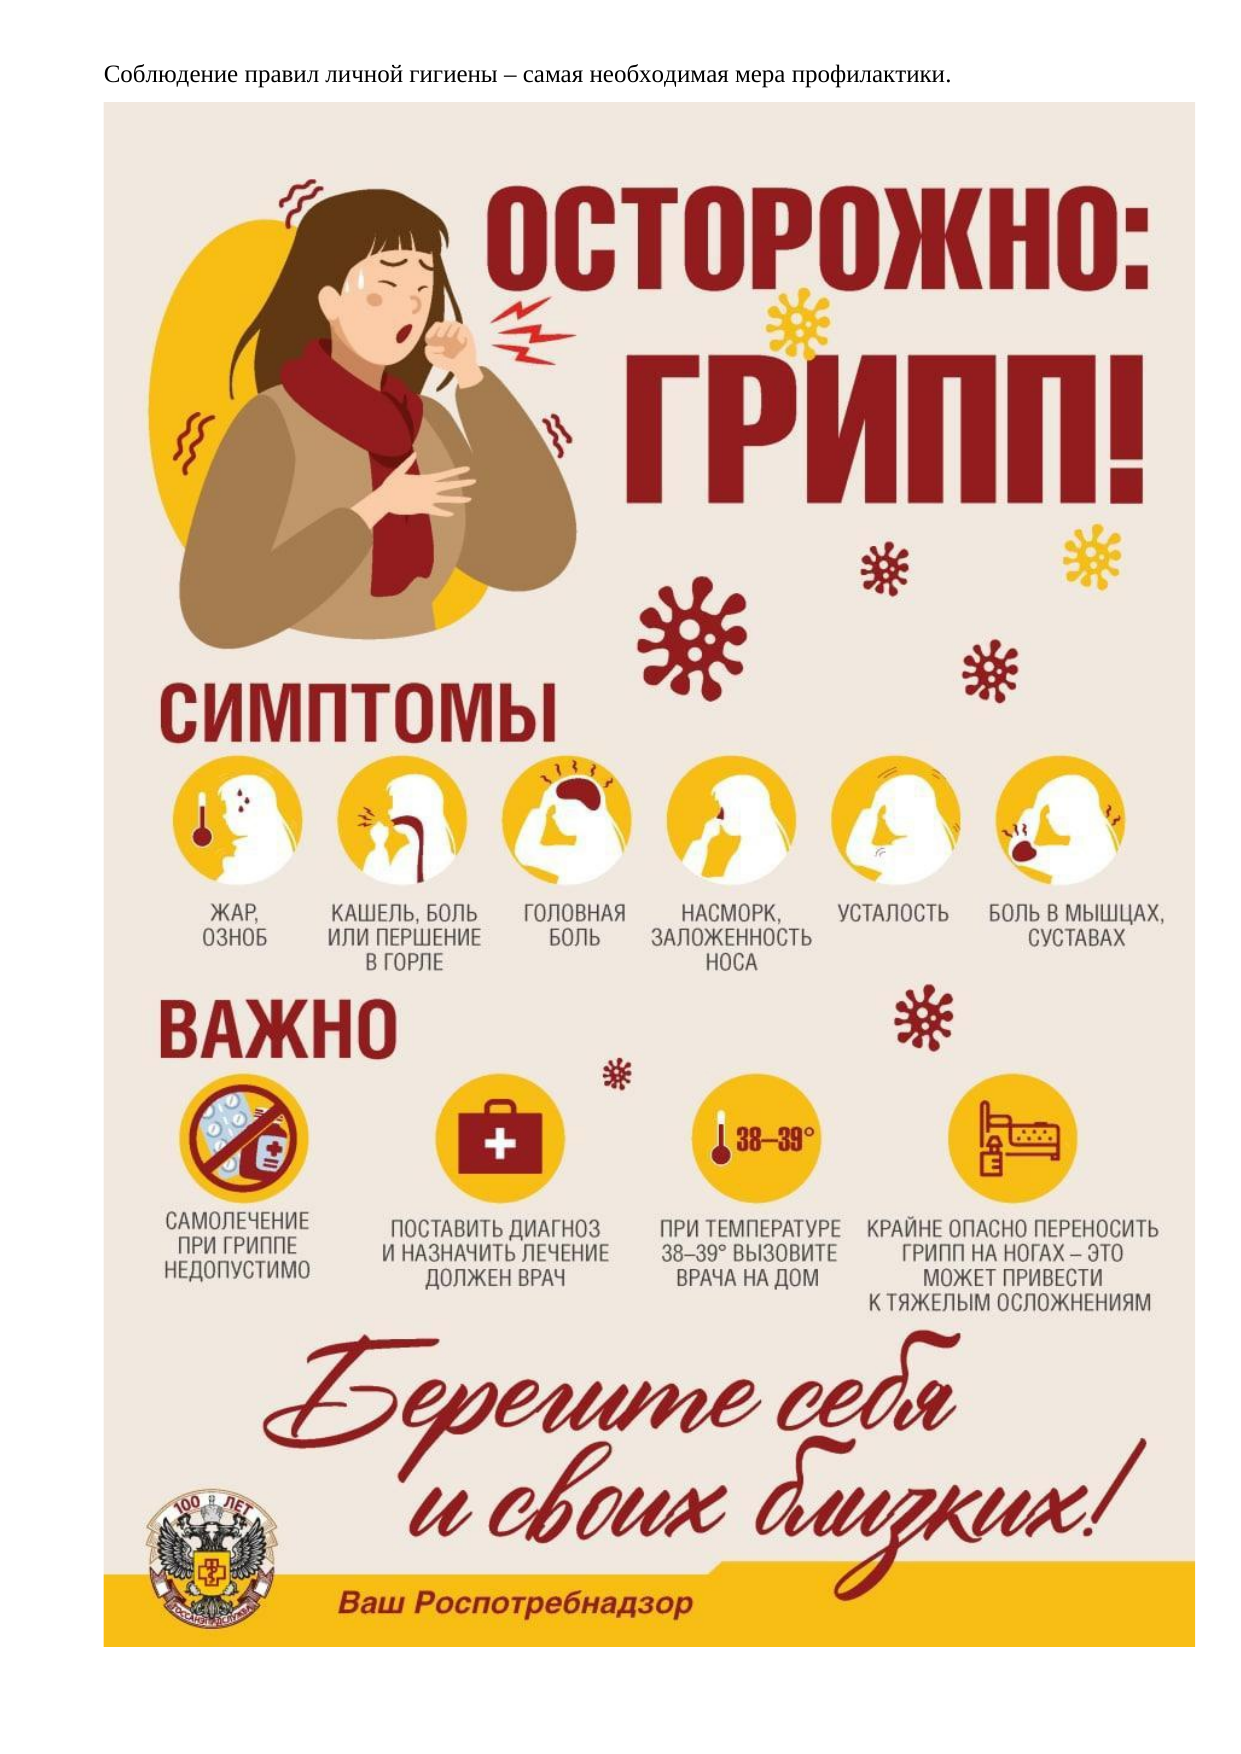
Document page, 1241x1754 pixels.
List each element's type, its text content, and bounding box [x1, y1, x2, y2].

text Соблюдение правил личной гигиены – самая необходимая мера профилактики. [103, 59, 1196, 88]
picture [103, 102, 1196, 1647]
